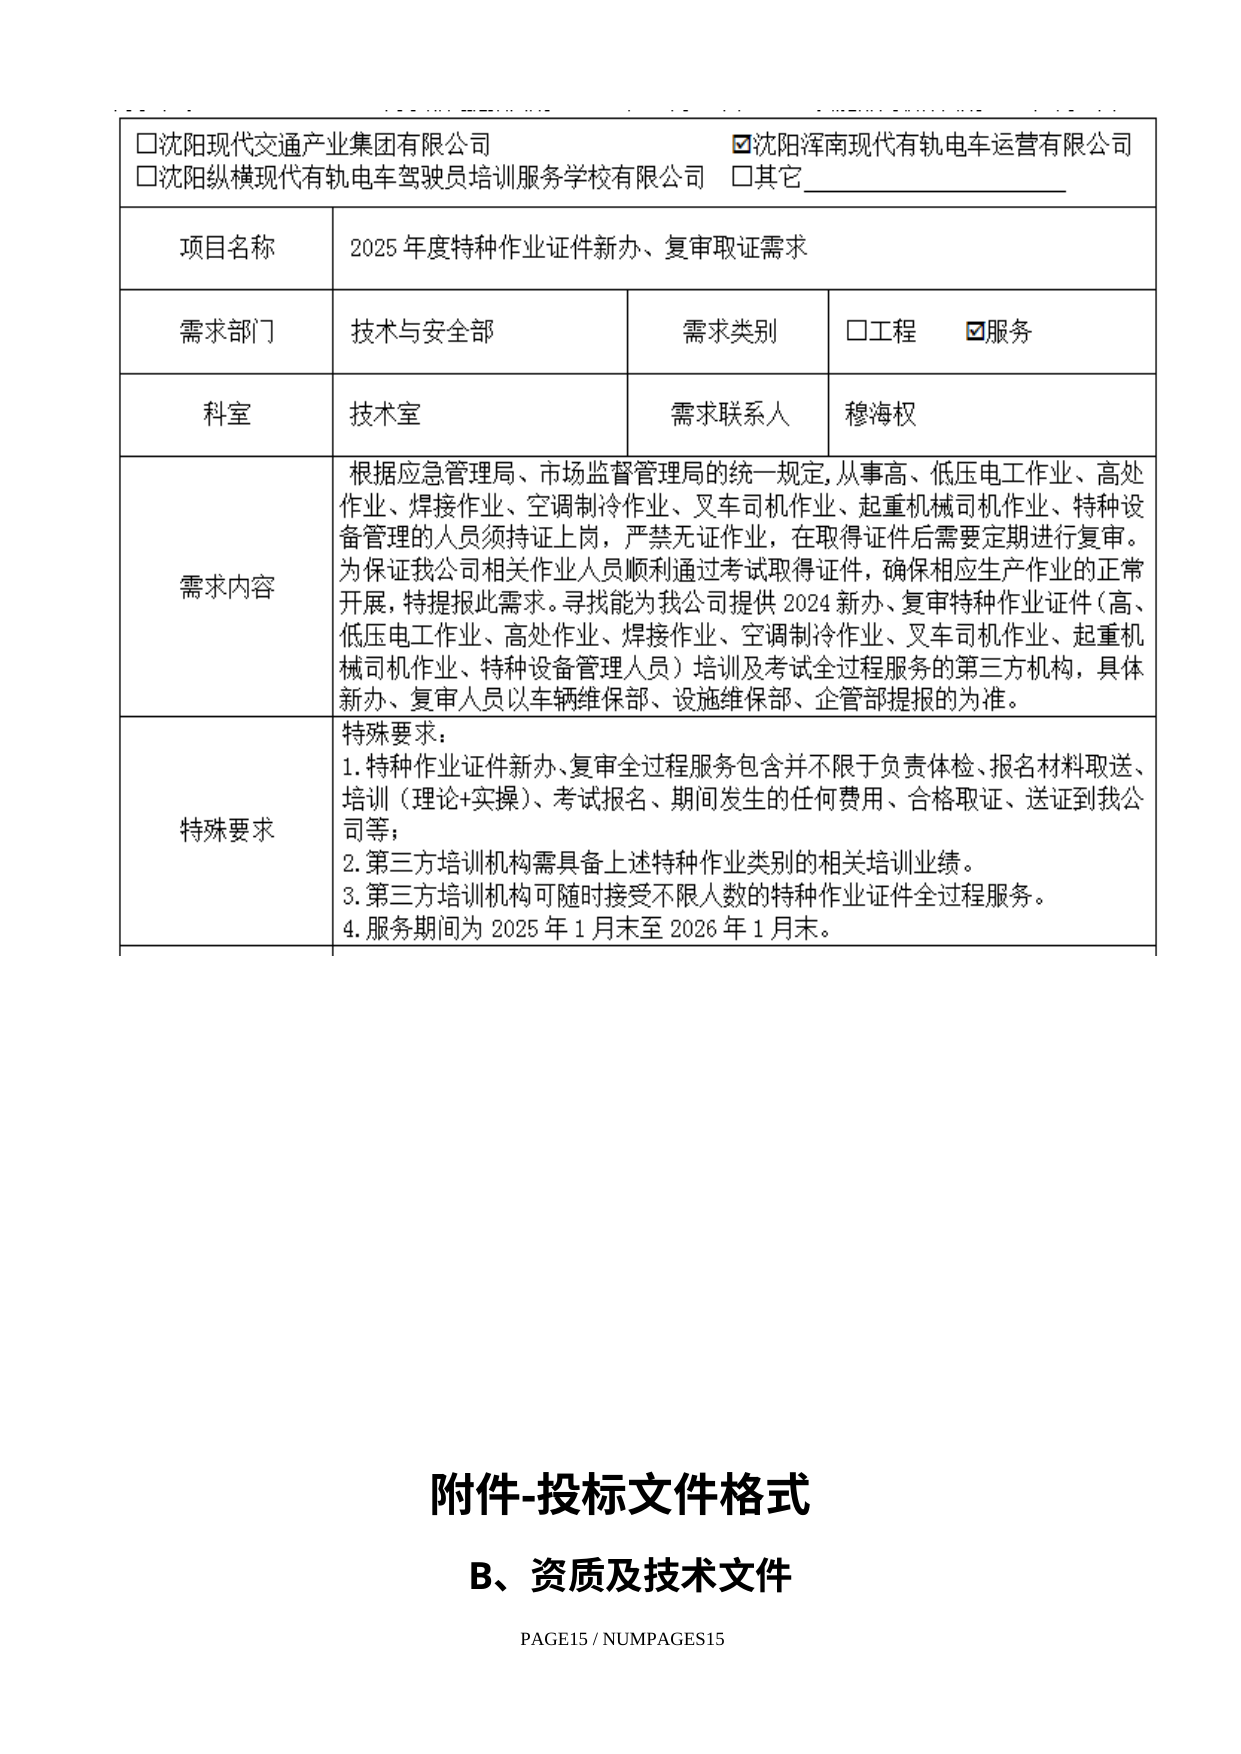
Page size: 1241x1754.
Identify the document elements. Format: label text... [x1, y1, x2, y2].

text B、资质及技术文件 [112, 1541, 1128, 1606]
picture [112, 110, 1165, 956]
text 附件-投标文件格式 [112, 1443, 1128, 1541]
